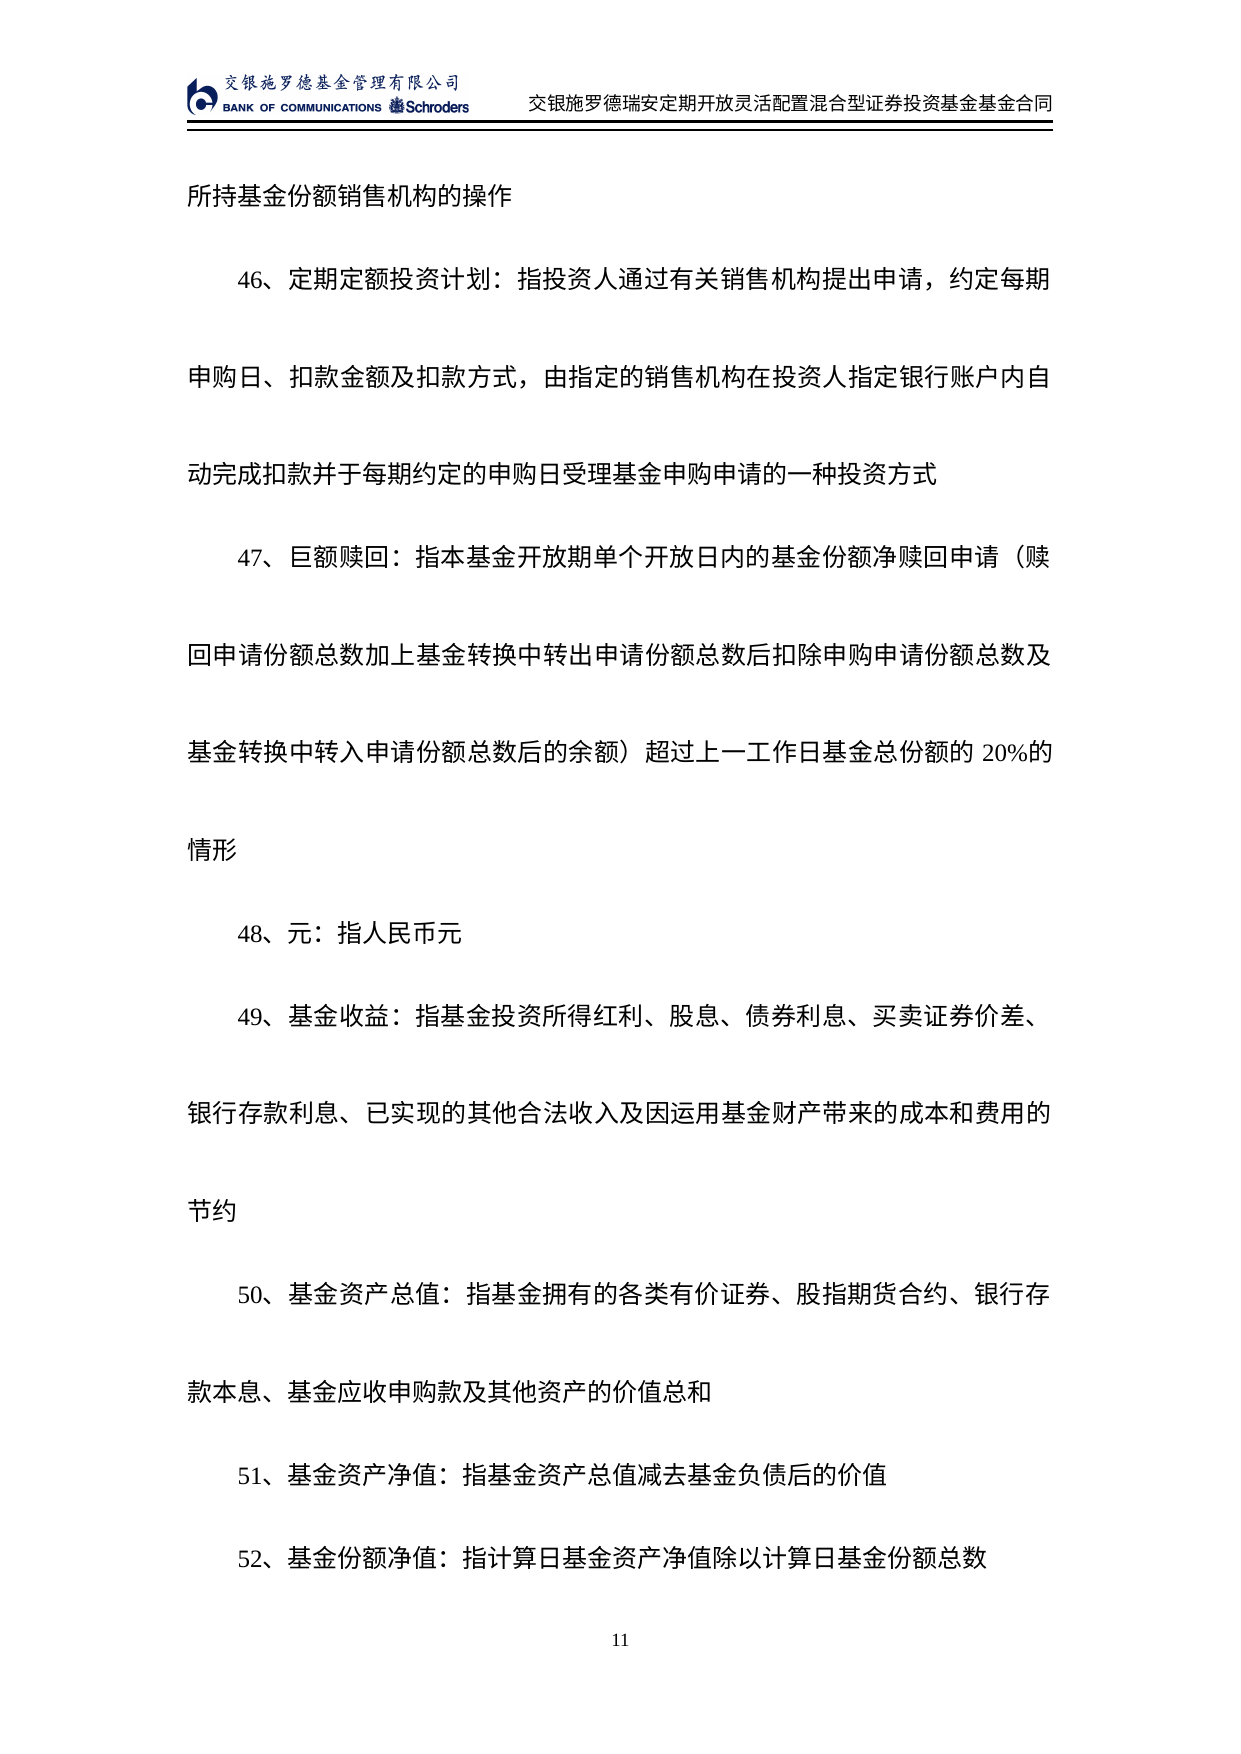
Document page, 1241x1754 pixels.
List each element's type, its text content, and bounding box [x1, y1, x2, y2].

text 48、元：指人民币元 [187, 899, 1053, 964]
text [187, 162, 1053, 227]
text 47、巨额赎回：指本基金开放期单个开放日内的基金份额净赎回申请（赎回申请份额总数加上基金转换中转出申请份额总数后扣除申购申请份额总数及基金转换中转入申请份额总数后的余额）超过上一工作日基金总份额的20%的情形 [187, 523, 1053, 881]
text 50、基金资产总值：指基金拥有的各类有价证券、股指期货合约、银行存款本息、基金应收申购款及其他资产的价值总和 [187, 1260, 1053, 1423]
text 46、定期定额投资计划：指投资人通过有关销售机构提出申请，约定每期申购日、扣款金额及扣款方式，由指定的销售机构在投资人指定银行账户内自动完成扣款并于每期约定的申购日受理基金申购申请的一种投资方式 [187, 245, 1053, 505]
text 51、基金资产净值：指基金资产总值减去基金负债后的价值 [187, 1441, 1053, 1506]
text 52、基金份额净值：指计算日基金资产净值除以计算日基金份额总数 [187, 1524, 1053, 1589]
picture [187, 74, 469, 115]
text 49、基金收益：指基金投资所得红利、股息、债券利息、买卖证券价差、银行存款利息、已实现的其他合法收入及因运用基金财产带来的成本和费用的节约 [187, 982, 1053, 1242]
